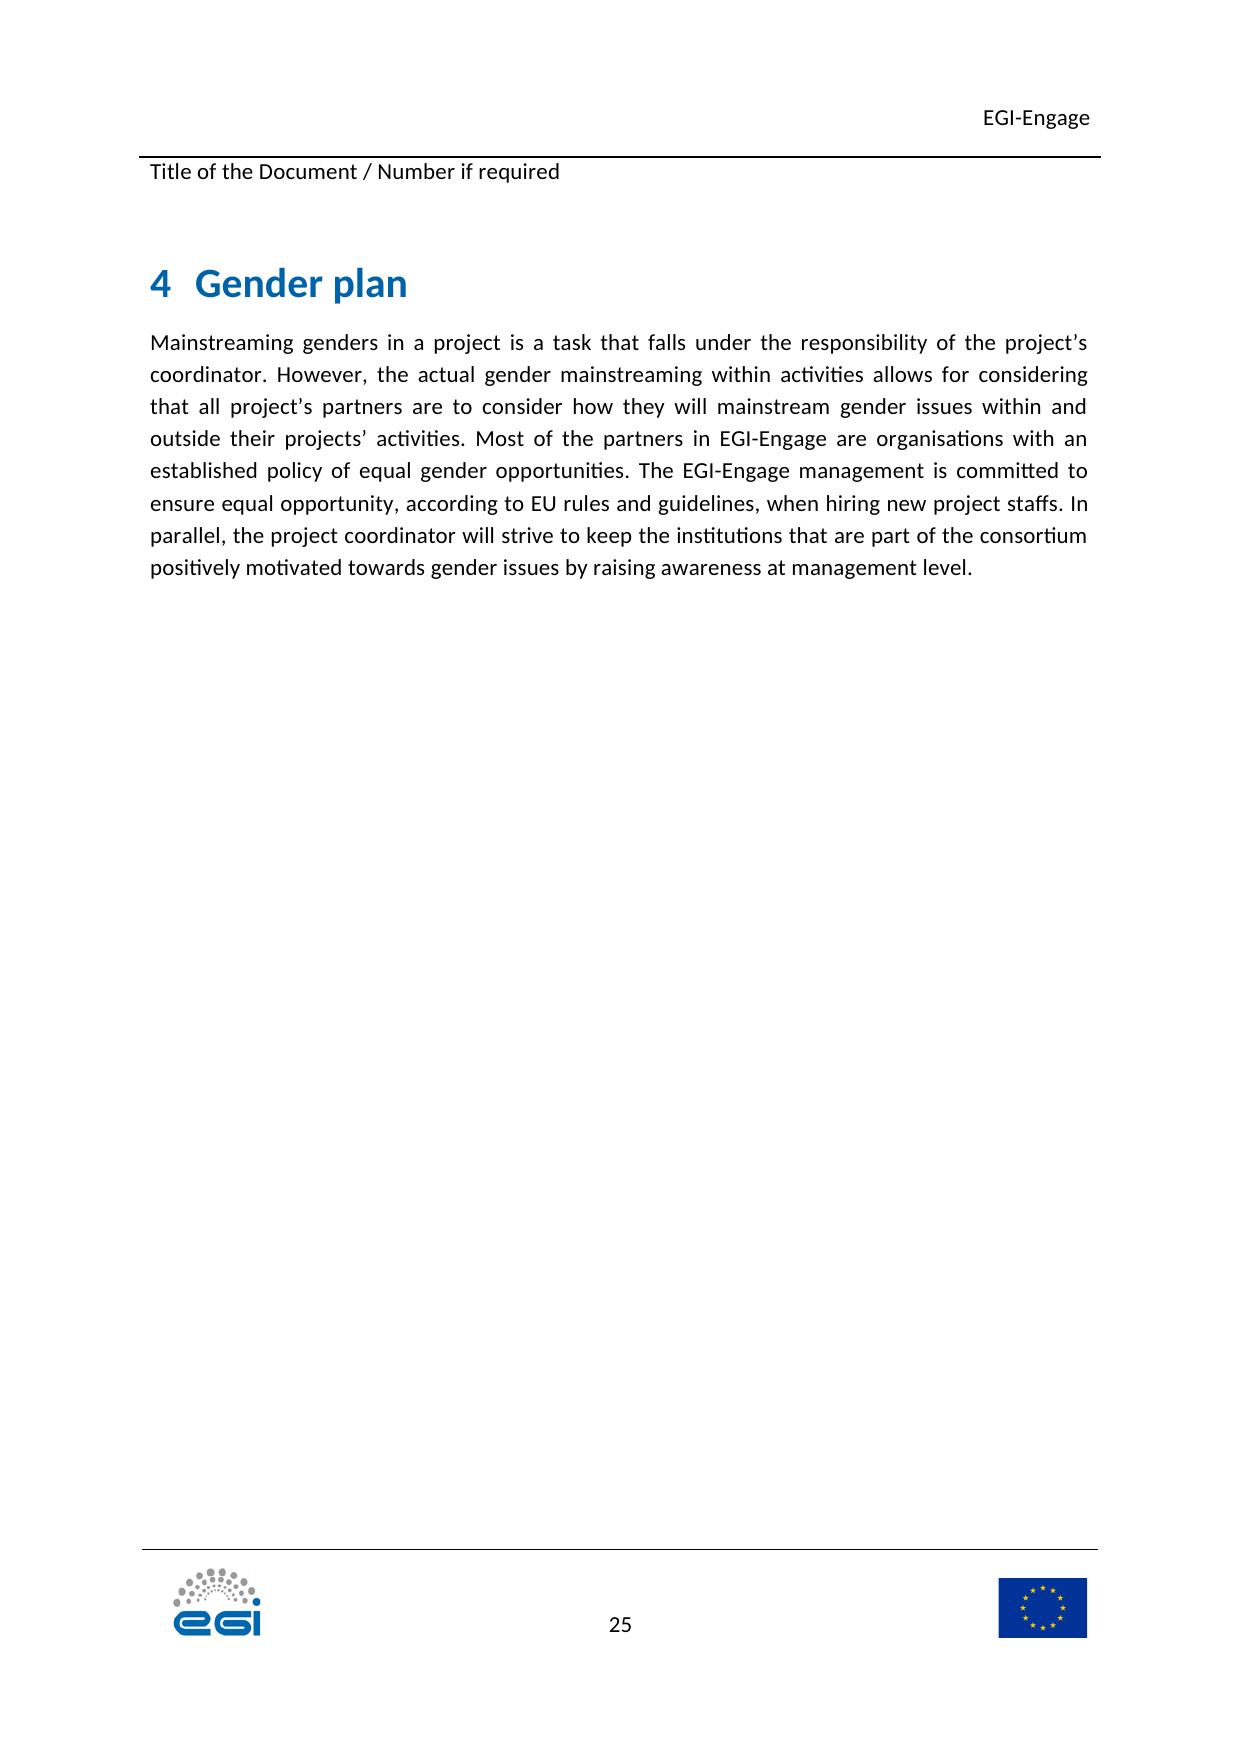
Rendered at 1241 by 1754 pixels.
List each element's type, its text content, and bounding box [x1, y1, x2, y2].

picture [998, 1578, 1088, 1638]
subtitle Gender plan [150, 257, 1090, 308]
text Mainstreaming genders in a project is a task that falls under the responsibility of the project’s coordinator. However, the actual gender mainstreaming within activities allows for considering that all project’s partners are to consider how they will mainstream gender issues within and outside their projects’ activities. Most of the partners in EGI-Engage are organisations with an established policy of equal gender opportunities. The EGI-Engage management is committed to ensure equal opportunity, according to EU rules and guidelines, when hiring new project staffs. In parallel, the project coordinator will strive to keep the institutions that are part of the consortium positively motivated towards gender issues by raising awareness at management level. [150, 328, 1090, 581]
picture [153, 1567, 279, 1638]
